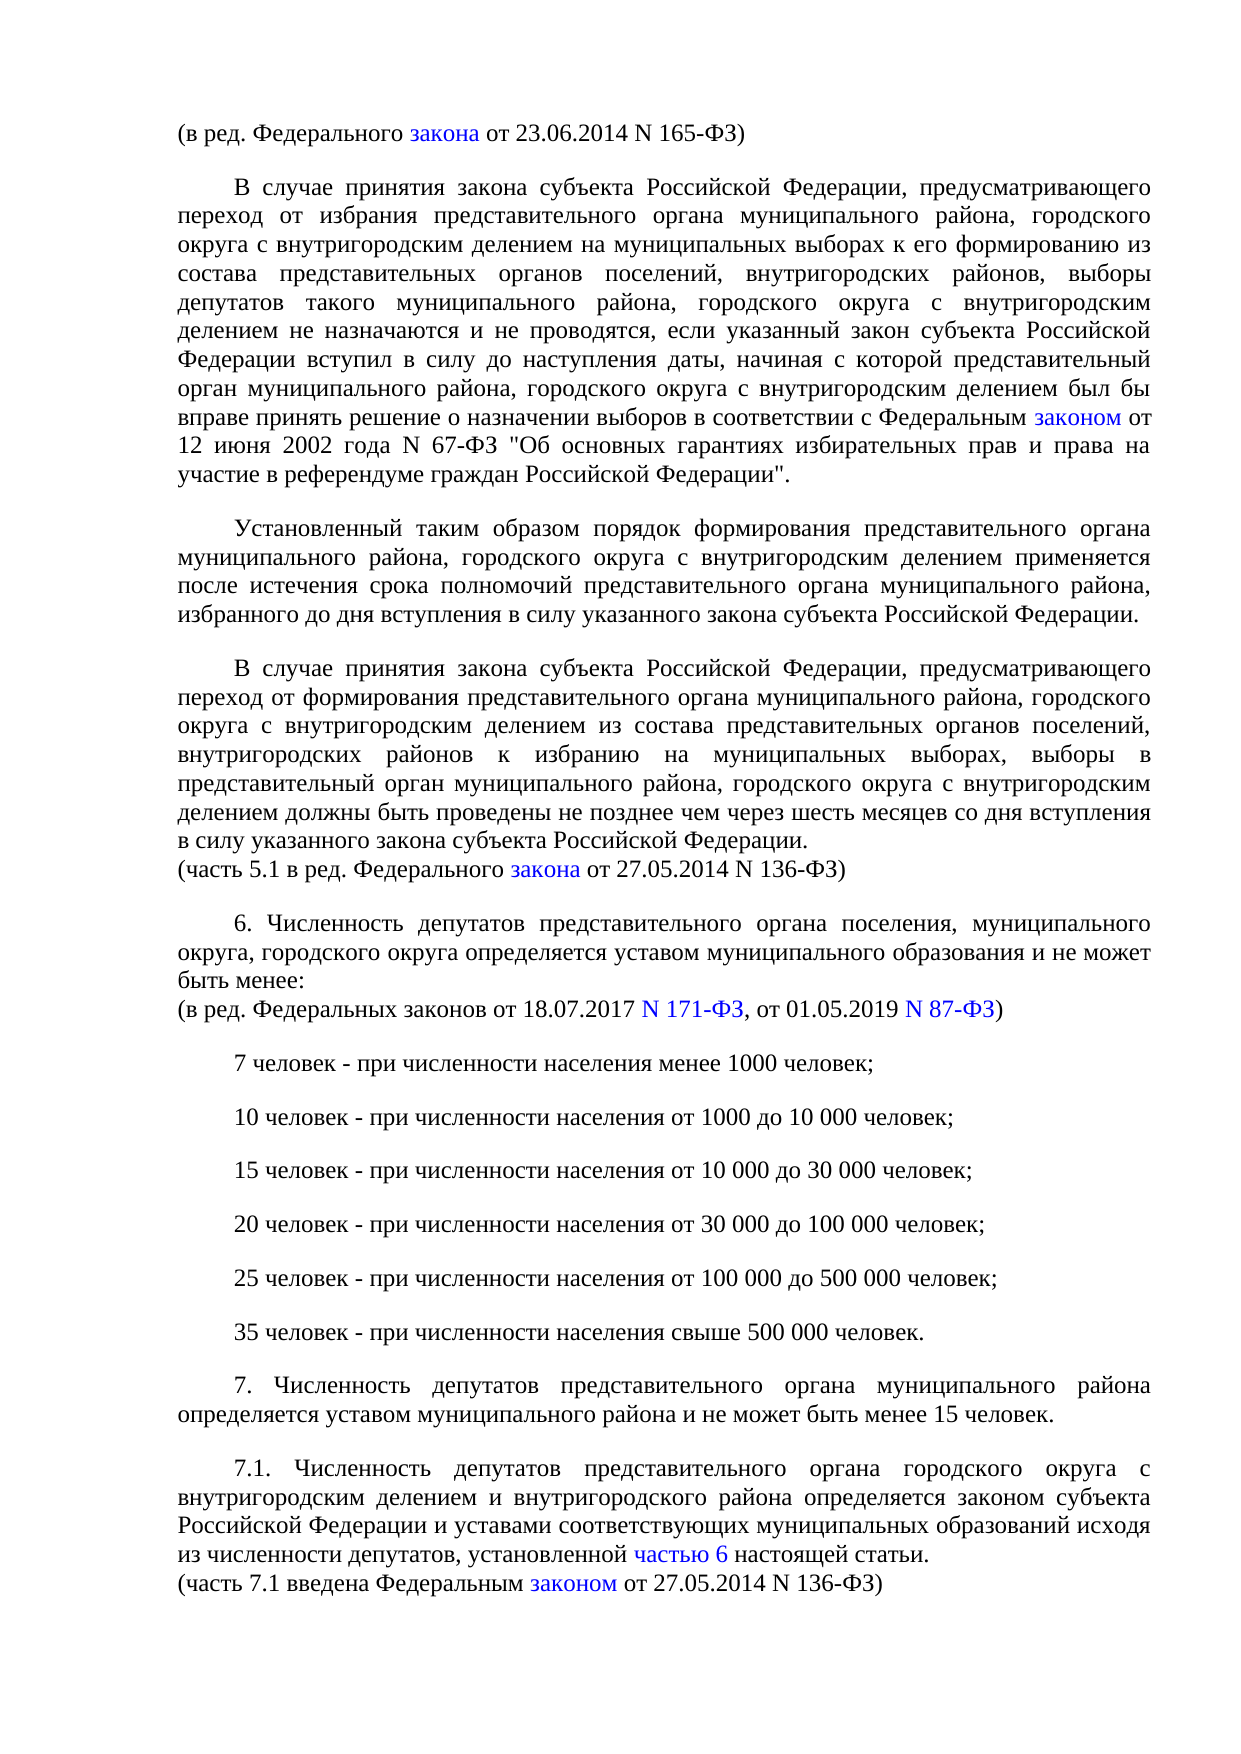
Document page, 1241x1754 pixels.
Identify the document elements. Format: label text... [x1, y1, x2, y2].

text 7.1. Численность депутатов представительного органа городского округа с внутригородским делением и внутригородского района определяется законом субъекта Российской Федерации и уставами соответствующих муниципальных образований исходя из численности депутатов, установленной частью 6 настоящей статьи. [177, 1453, 1152, 1568]
text 10 человек - при численности населения от 1000 до 10 000 человек; [177, 1102, 1152, 1131]
text 15 человек - при численности населения от 10 000 до 30 000 человек; [177, 1156, 1152, 1184]
text 6. Численность депутатов представительного органа поселения, муниципального округа, городского округа определяется уставом муниципального образования и не может быть менее: [177, 908, 1152, 994]
text В случае принятия закона субъекта Российской Федерации, предусматривающего переход от формирования представительного органа муниципального района, городского округа с внутригородским делением из состава представительных органов поселений, внутригородских районов к избранию на муниципальных выборах, выборы в представительный орган муниципального района, городского округа с внутригородским делением должны быть проведены не позднее чем через шесть месяцев со дня вступления в силу указанного закона субъекта Российской Федерации. [177, 653, 1152, 854]
text 25 человек - при численности населения от 100 000 до 500 000 человек; [177, 1263, 1152, 1292]
text (часть 7.1 введена Федеральным законом от 27.05.2014 N 136-ФЗ) [177, 1568, 1152, 1597]
text В случае принятия закона субъекта Российской Федерации, предусматривающего переход от избрания представительного органа муниципального района, городского округа с внутригородским делением на муниципальных выборах к его формированию из состава представительных органов поселений, внутригородских районов, выборы депутатов такого муниципального района, городского округа с внутригородским делением не назначаются и не проводятся, если указанный закон субъекта Российской Федерации вступил в силу до наступления даты, начиная с которой представительный орган муниципального района, городского округа с внутригородским делением был бы вправе принять решение о назначении выборов в соответствии с Федеральным законом от 12 июня 2002 года N 67-ФЗ "Об основных гарантиях избирательных прав и права на участие в референдуме граждан Российской Федерации". [177, 172, 1152, 488]
text (в ред. Федеральных законов от 18.07.2017 N 171-ФЗ, от 01.05.2019 N 87-ФЗ) [177, 994, 1152, 1023]
text (часть 5.1 в ред. Федерального закона от 27.05.2014 N 136-ФЗ) [177, 854, 1152, 883]
text Установленный таким образом порядок формирования представительного органа муниципального района, городского округа с внутригородским делением применяется после истечения срока полномочий представительного органа муниципального района, избранного до дня вступления в силу указанного закона субъекта Российской Федерации. [177, 513, 1152, 628]
text 35 человек - при численности населения свыше 500 000 человек. [177, 1317, 1152, 1346]
text (в ред. Федерального закона от 23.06.2014 N 165-ФЗ) [177, 118, 1152, 147]
text 7 человек - при численности населения менее 1000 человек; [177, 1048, 1152, 1077]
text 20 человек - при численности населения от 30 000 до 100 000 человек; [177, 1209, 1152, 1238]
text 7. Численность депутатов представительного органа муниципального района определяется уставом муниципального района и не может быть менее 15 человек. [177, 1371, 1152, 1428]
